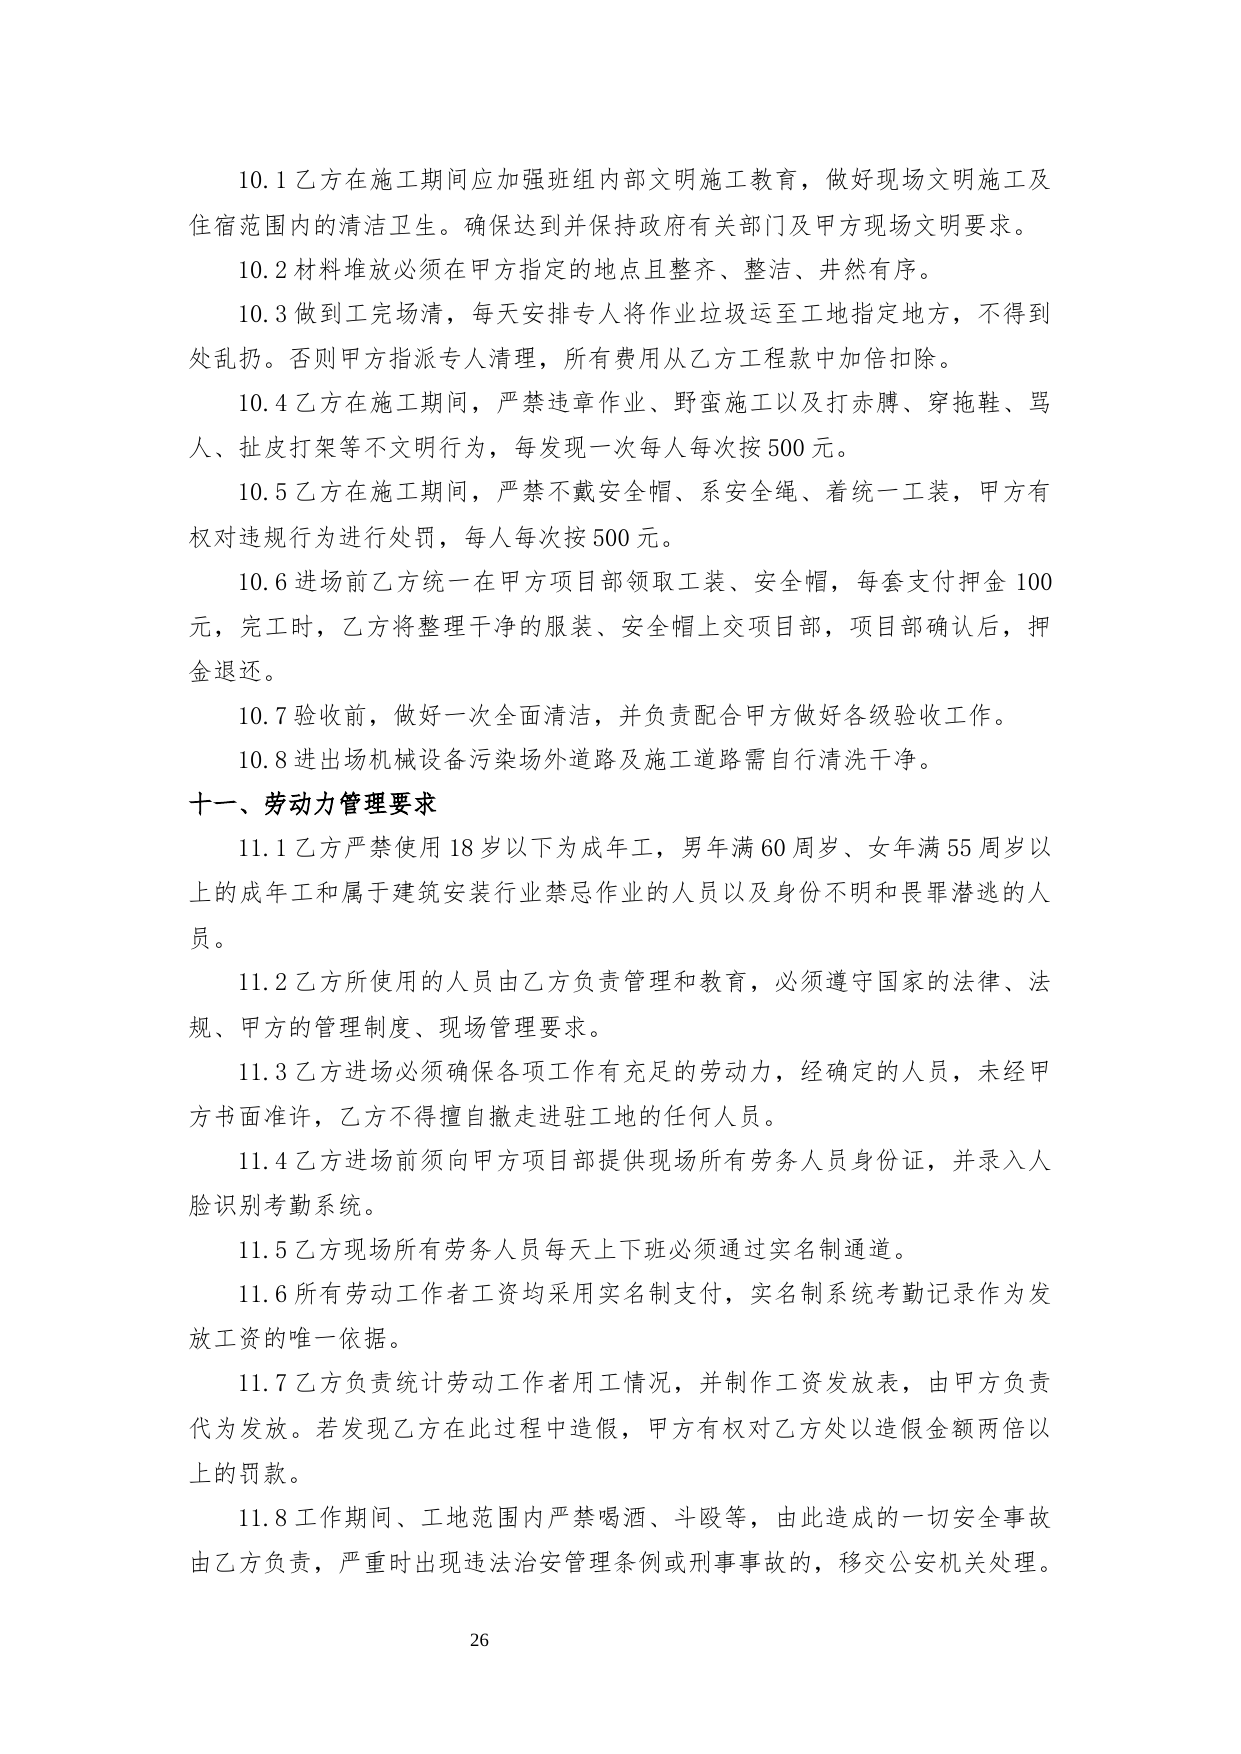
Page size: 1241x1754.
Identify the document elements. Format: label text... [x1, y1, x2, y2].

text 10.7验收前，做好一次全面清洁，并负责配合甲方做好各级验收工作。 [187, 698, 1053, 730]
text 10.4乙方在施工期间，严禁违章作业、野蛮施工以及打赤膊、穿拖鞋、骂人、扯皮打架等不文明行为，每发现一次每人每次按500元。 [187, 384, 1053, 462]
text 10.5乙方在施工期间，严禁不戴安全帽、系安全绳、着统一工装，甲方有权对违规行为进行处罚，每人每次按500元。 [187, 474, 1053, 552]
text 11.3乙方进场必须确保各项工作有充足的劳动力，经确定的人员，未经甲方书面准许，乙方不得擅自撤走进驻工地的任何人员。 [187, 1053, 1053, 1131]
text 10.8进出场机械设备污染场外道路及施工道路需自行清洗干净。 [187, 741, 1053, 774]
text 11.2乙方所使用的人员由乙方负责管理和教育，必须遵守国家的法律、法规、甲方的管理制度、现场管理要求。 [187, 964, 1053, 1042]
text 10.2材料堆放必须在甲方指定的地点且整齐、整洁、井然有序。 [187, 251, 1053, 284]
text 10.6进场前乙方统一在甲方项目部领取工装、安全帽，每套支付押金100元，完工时，乙方将整理干净的服装、安全帽上交项目部，项目部确认后，押金退还。 [187, 563, 1053, 686]
text 十一、劳动力管理要求 [187, 785, 1053, 818]
text 11.8工作期间、工地范围内严禁喝酒、斗殴等，由此造成的一切安全事故由乙方负责，严重时出现违法治安管理条例或刑事事故的，移交公安机关处理。 [187, 1499, 1053, 1577]
text 11.4乙方进场前须向甲方项目部提供现场所有劳务人员身份证，并录入人脸识别考勤系统。 [187, 1142, 1053, 1220]
text 11.1乙方严禁使用18岁以下为成年工，男年满60周岁、女年满55周岁以上的成年工和属于建筑安装行业禁忌作业的人员以及身份不明和畏罪潜逃的人员。 [187, 829, 1053, 952]
text 11.7乙方负责统计劳动工作者用工情况，并制作工资发放表，由甲方负责代为发放。若发现乙方在此过程中造假，甲方有权对乙方处以造假金额两倍以上的罚款。 [187, 1365, 1053, 1488]
text 10.1乙方在施工期间应加强班组内部文明施工教育，做好现场文明施工及住宿范围内的清洁卫生。确保达到并保持政府有关部门及甲方现场文明要求。 [187, 162, 1053, 240]
text 10.3做到工完场清，每天安排专人将作业垃圾运至工地指定地方，不得到处乱扔。否则甲方指派专人清理，所有费用从乙方工程款中加倍扣除。 [187, 295, 1053, 373]
text 11.5乙方现场所有劳务人员每天上下班必须通过实名制通道。 [187, 1232, 1053, 1264]
text 11.6所有劳动工作者工资均采用实名制支付，实名制系统考勤记录作为发放工资的唯一依据。 [187, 1276, 1053, 1353]
